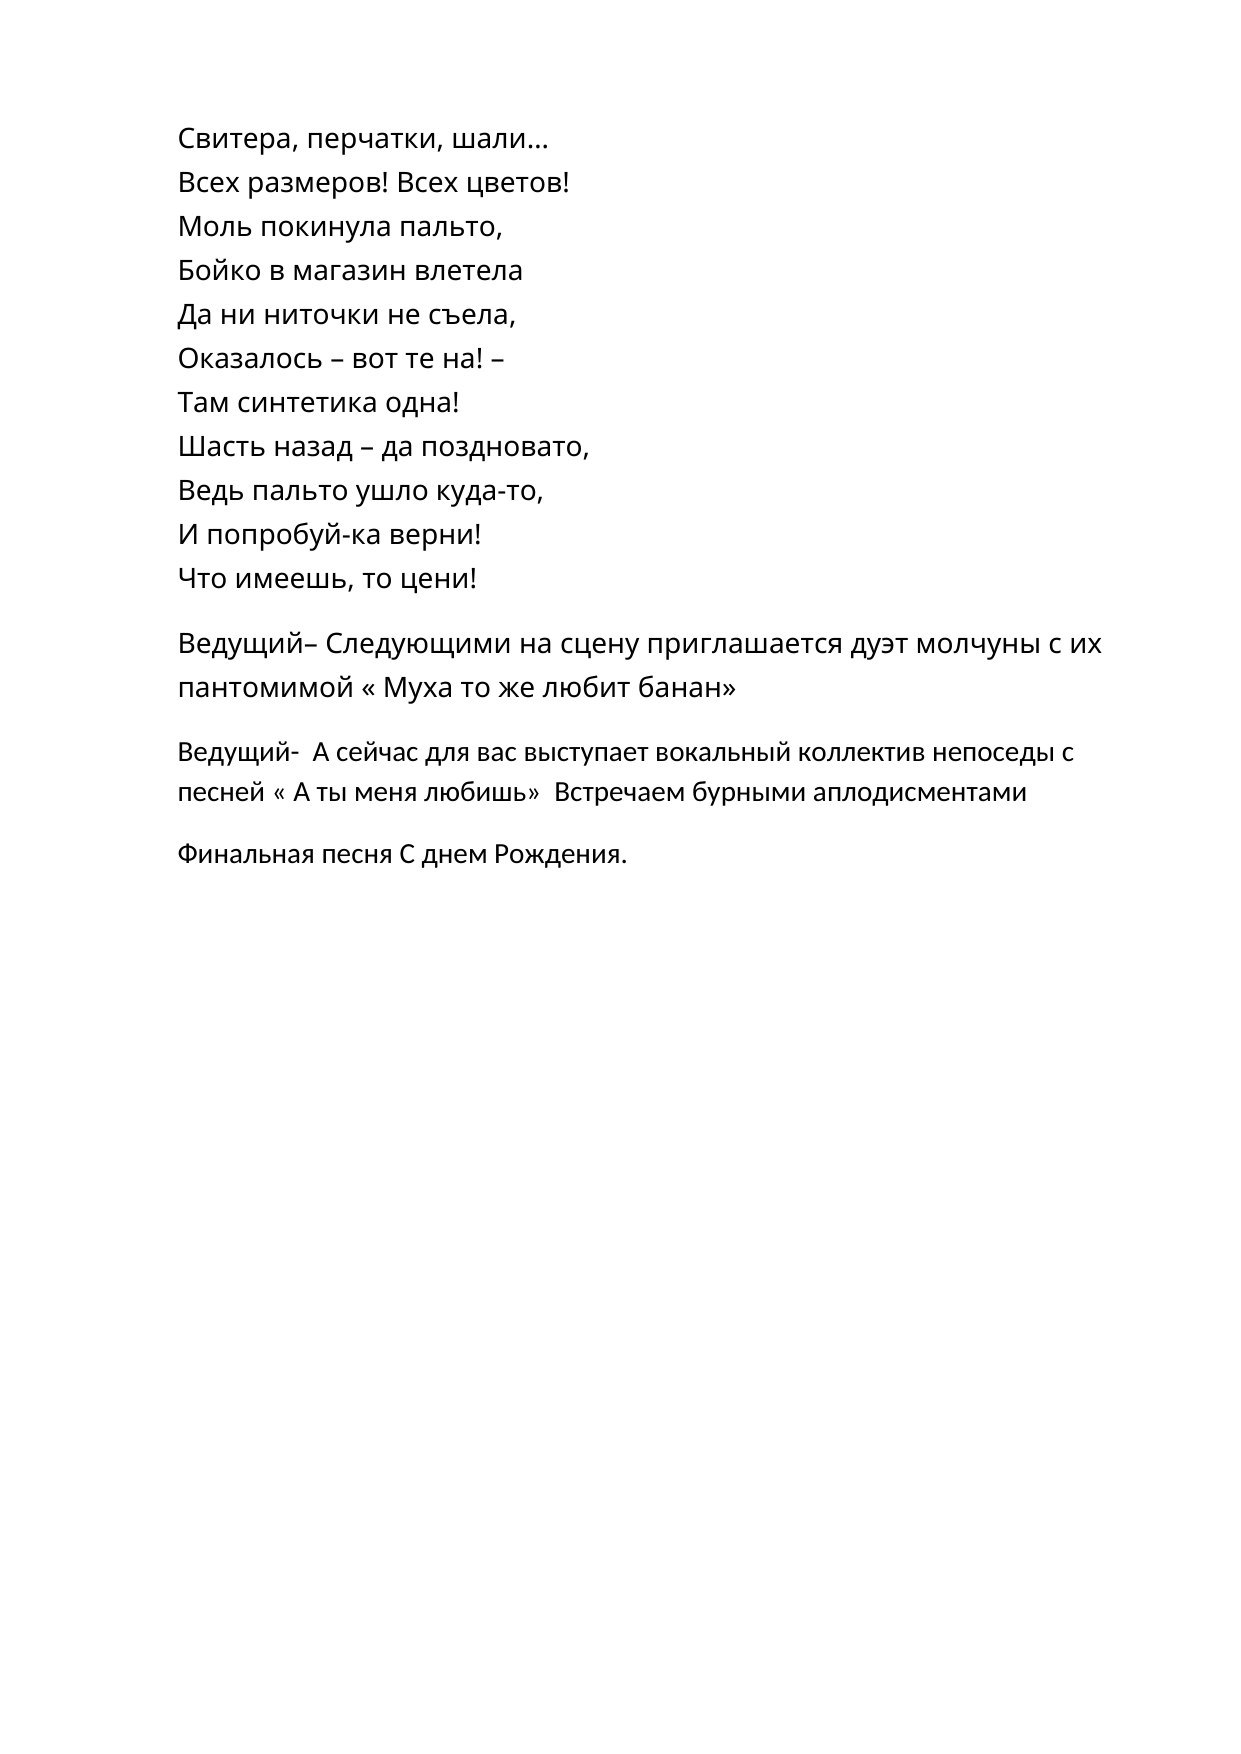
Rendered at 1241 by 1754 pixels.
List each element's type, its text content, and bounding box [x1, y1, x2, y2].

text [177, 118, 1152, 597]
text Ведущий- А сейчас для вас выступает вокальный коллектив непоседы с песней « А ты меня любишь» Встречаем бурными аплодисментами [177, 733, 1152, 809]
text Финальная песня С днем Рождения. [177, 835, 1152, 871]
text Ведущий– Следующими на сцену приглашается дуэт молчуны с их пантомимой « Муха то же любит банан» [177, 624, 1152, 706]
